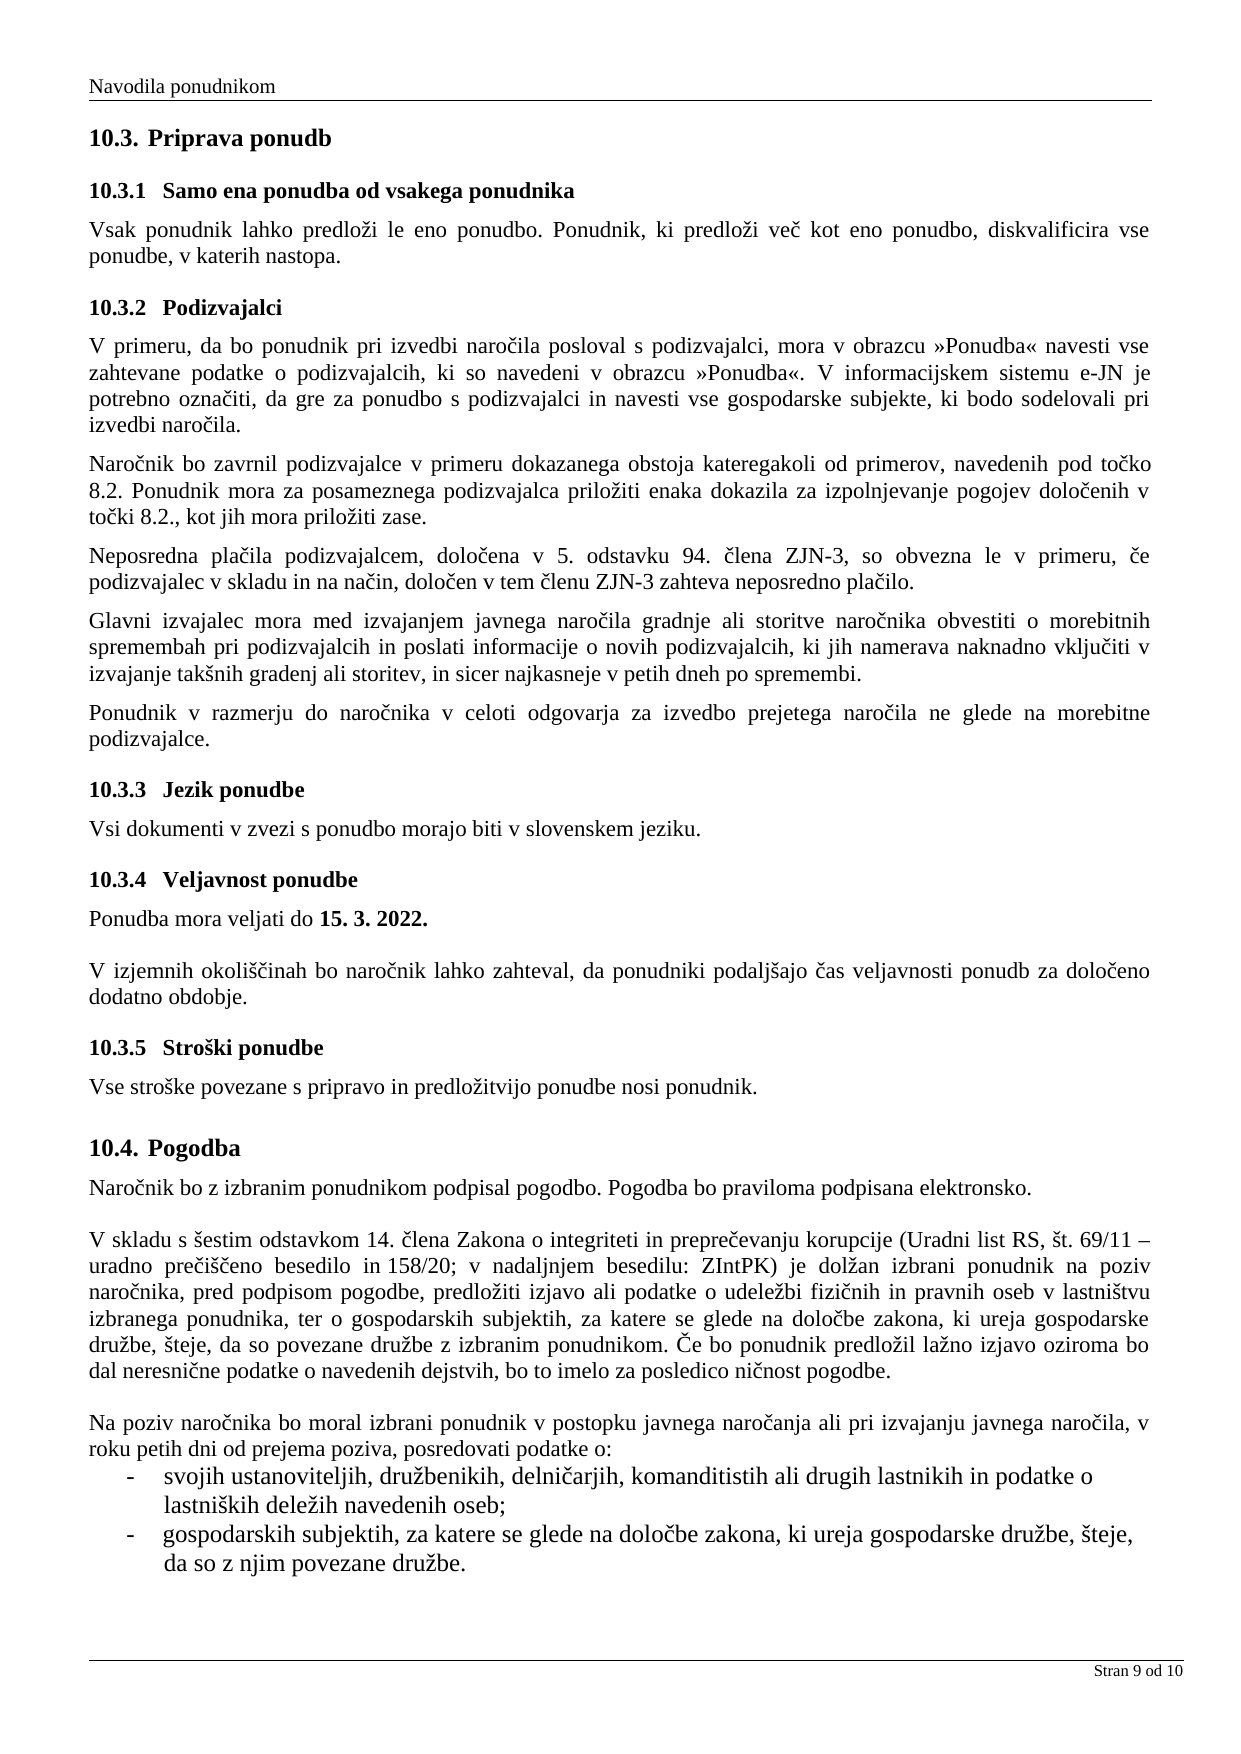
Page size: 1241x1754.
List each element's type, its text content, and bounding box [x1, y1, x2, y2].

subtitle Samo ena ponudba od vsakega ponudnika [89, 177, 1152, 203]
list svojih ustanoviteljih, družbenikih, delničarjih, komanditistih ali drugih lastnikih in podatke o lastniških deležih navedenih oseb; [126, 1461, 1152, 1519]
text Naročnik bo zavrnil podizvajalce v primeru dokazanega obstoja kateregakoli od primerov, navedenih pod točko 8.2. Ponudnik mora za posameznega podizvajalca priložiti enaka dokazila za izpolnjevanje pogojev določenih v točki 8.2., kot jih mora priložiti zase. [89, 450, 1152, 529]
text Vsak ponudnik lahko predloži le eno ponudbo. Ponudnik, ki predloži več kot eno ponudbo, diskvalificira vse ponudbe, v katerih nastopa. [89, 216, 1152, 268]
text Neposredna plačila podizvajalcem, določena v 5. odstavku 94. člena ZJN-3, so obvezna le v primeru, če podizvajalec v skladu in na način, določen v tem členu ZJN-3 zahteva neposredno plačilo. [89, 542, 1152, 594]
text Vse stroške povezane s pripravo in predložitvijo ponudbe nosi ponudnik. [89, 1073, 1152, 1100]
subtitle Priprava ponudb [89, 123, 1152, 152]
list gospodarskih subjektih, za katere se glede na določbe zakona, ki ureja gospodarske družbe, šteje, da so z njim povezane družbe. [126, 1519, 1152, 1576]
text V skladu s šestim odstavkom 14. člena Zakona o integriteti in preprečevanju korupcije (Uradni list RS, št. 69/11 – uradno prečiščeno besedilo in 158/20; v nadaljnjem besedilu: ZIntPK) je dolžan izbrani ponudnik na poziv naročnika, pred podpisom pogodbe, predložiti izjavo ali podatke o udeležbi fizičnih in pravnih oseb v lastništvu izbranega ponudnika, ter o gospodarskih subjektih, za katere se glede na določbe zakona, ki ureja gospodarske družbe, šteje, da so povezane družbe z izbranim ponudnikom. Če bo ponudnik predložil lažno izjavo oziroma bo dal neresnične podatke o navedenih dejstvih, bo to imelo za posledico ničnost pogodbe. [89, 1226, 1152, 1384]
text Ponudba mora veljati do 15. 3. 2022. [89, 905, 1152, 932]
text V izjemnih okoliščinah bo naročnik lahko zahteval, da ponudniki podaljšajo čas veljavnosti ponudb za določeno dodatno obdobje. [89, 957, 1152, 1009]
text Naročnik bo z izbranim ponudnikom podpisal pogodbo. Pogodba bo praviloma podpisana elektronsko. [89, 1174, 1152, 1201]
text V primeru, da bo ponudnik pri izvedbi naročila posloval s podizvajalci, mora v obrazcu »Ponudba« navesti vse zahtevane podatke o podizvajalcih, ki so navedeni v obrazcu »Ponudba«. V informacijskem sistemu e-JN je potrebno označiti, da gre za ponudbo s podizvajalci in navesti vse gospodarske subjekte, ki bodo sodelovali pri izvedbi naročila. [89, 332, 1152, 438]
text Na poziv naročnika bo moral izbrani ponudnik v postopku javnega naročanja ali pri izvajanju javnega naročila, v roku petih dni od prejema poziva, posredovati podatke o: [89, 1409, 1152, 1461]
text Glavni izvajalec mora med izvajanjem javnega naročila gradnje ali storitve naročnika obvestiti o morebitnih spremembah pri podizvajalcih in poslati informacije o novih podizvajalcih, ki jih namerava naknadno vključiti v izvajanje takšnih gradenj ali storitev, in sicer najkasneje v petih dneh po spremembi. [89, 607, 1152, 686]
subtitle Podizvajalci [89, 293, 1152, 320]
subtitle Stroški ponudbe [89, 1034, 1152, 1061]
text Vsi dokumenti v zvezi s ponudbo morajo biti v slovenskem jeziku. [89, 815, 1152, 842]
subtitle Veljavnost ponudbe [89, 867, 1152, 893]
text Ponudnik v razmerju do naročnika v celoti odgovarja za izvedbo prejetega naročila ne glede na morebitne podizvajalce. [89, 699, 1152, 751]
subtitle Jezik ponudbe [89, 776, 1152, 803]
subtitle Pogodba [89, 1133, 1152, 1162]
